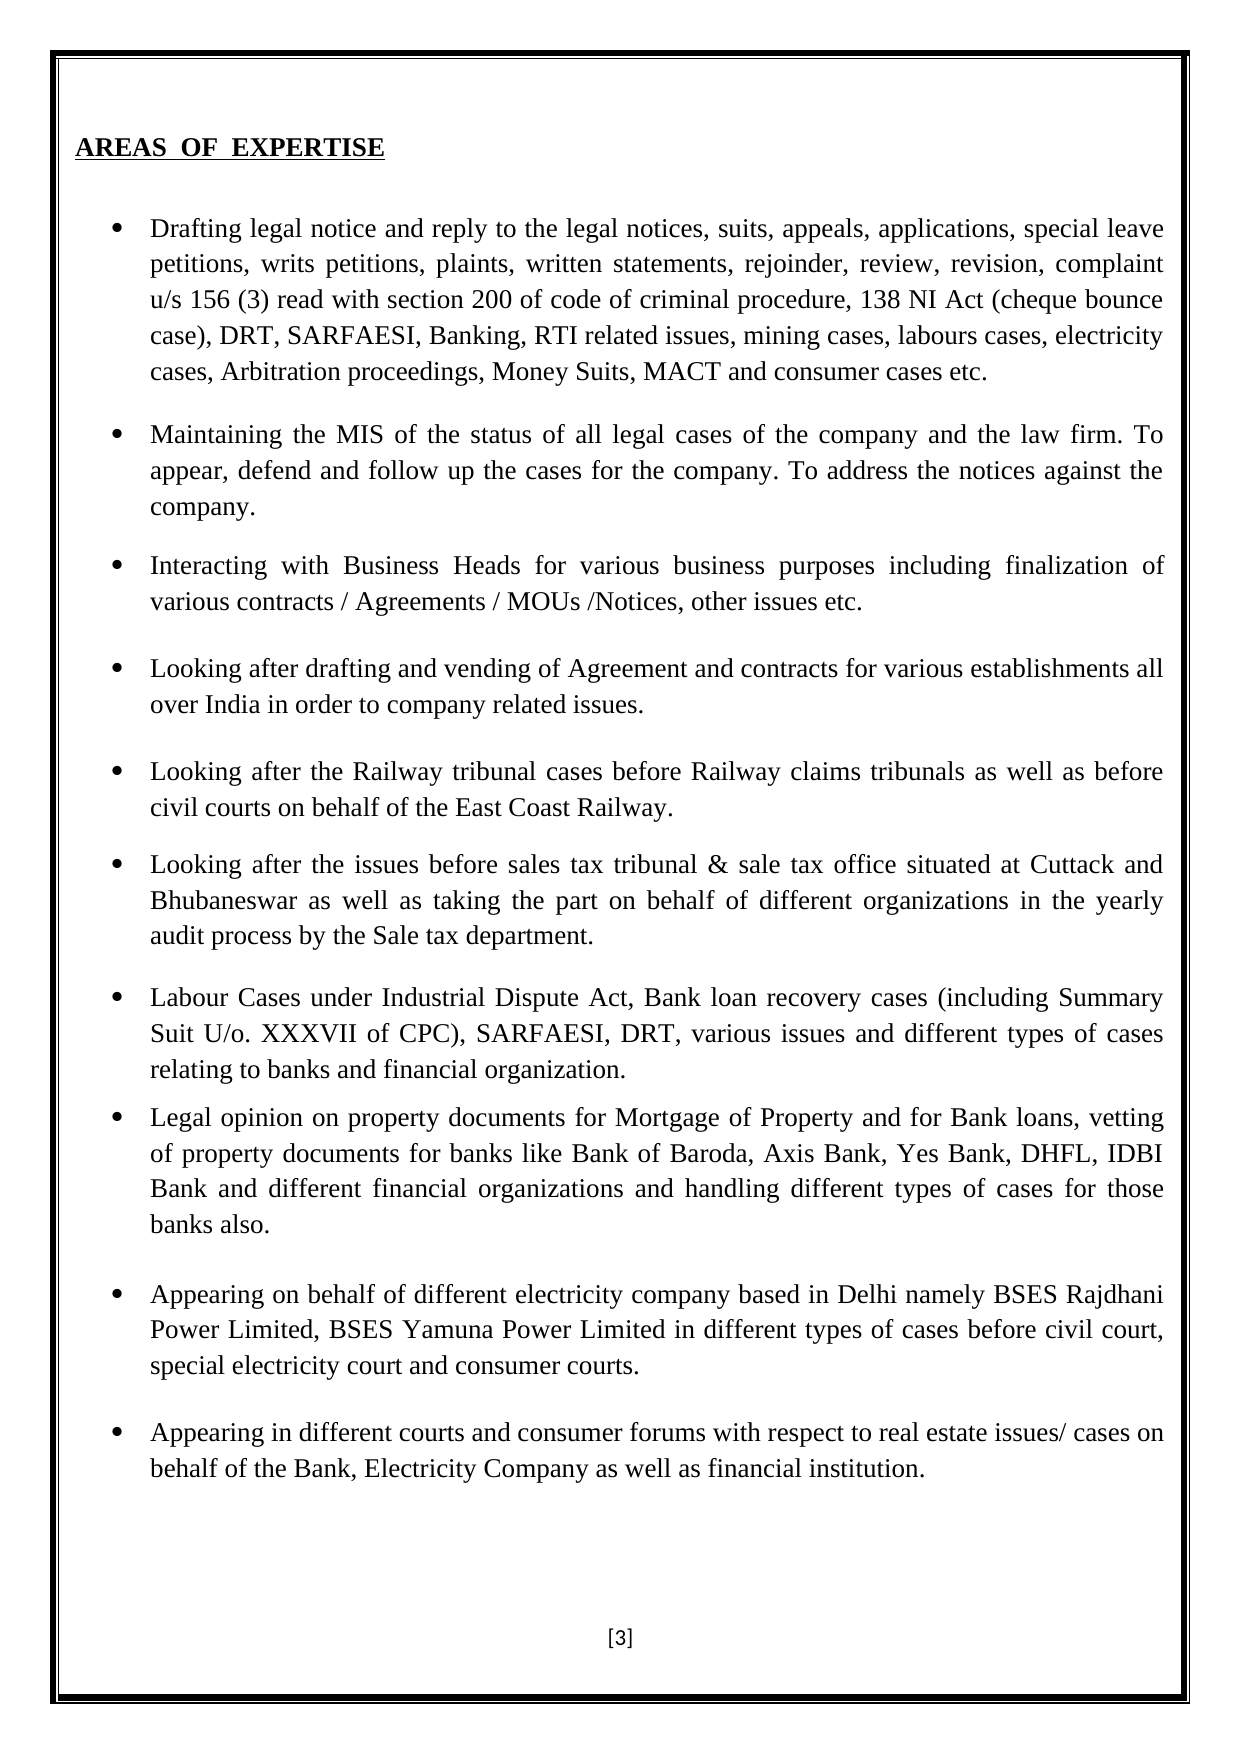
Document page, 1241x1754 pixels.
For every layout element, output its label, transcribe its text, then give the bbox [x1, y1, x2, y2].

text AREAS OF EXPERTISE [75, 132, 1165, 163]
list Legal opinion on property documents for Mortgage of Property and for Bank loans, vetting of property documents for banks like Bank of Baroda, Axis Bank, Yes Bank, DHFL, IDBI Bank and different financial organizations and handling different types of cases for those banks also. [112, 1101, 1165, 1239]
list Drafting legal notice and reply to the legal notices, suits, appeals, applications, special leave petitions, writs petitions, plaints, written statements, rejoinder, review, revision, complaint u/s 156 (3) read with section 200 of code of criminal procedure, 138 NI Act (cheque bounce case), DRT, SARFAESI, Banking, RTI related issues, mining cases, labours cases, electricity cases, Arbitration proceedings, Money Suits, MACT and consumer cases etc. [112, 212, 1165, 386]
list Appearing in different courts and consumer forums with respect to real estate issues/ cases on behalf of the Bank, Electricity Company as well as financial institution. [112, 1416, 1165, 1483]
list Interacting with Business Heads for various business purposes including finalization of various contracts / Agreements / MOUs /Notices, other issues etc. [112, 549, 1165, 616]
list Looking after drafting and vending of Agreement and contracts for various establishments all over India in order to company related issues. [112, 652, 1165, 719]
list Looking after the issues before sales tax tribunal & sale tax office situated at Cuttack and Bhubaneswar as well as taking the part on behalf of different organizations in the yearly audit process by the Sale tax department. [112, 848, 1165, 951]
list Looking after the Railway tribunal cases before Railway claims tribunals as well as before civil courts on behalf of the East Coast Railway. [112, 755, 1165, 822]
list Labour Cases under Industrial Dispute Act, Bank loan recovery cases (including Summary Suit U/o. XXXVII of CPC), SARFAESI, DRT, various issues and different types of cases relating to banks and financial organization. [112, 982, 1165, 1084]
list Appearing on behalf of different electricity company based in Delhi namely BSES Rajdhani Power Limited, BSES Yamuna Power Limited in different types of cases before civil court, special electricity court and consumer courts. [112, 1278, 1165, 1380]
list Maintaining the MIS of the status of all legal cases of the company and the law firm. To appear, defend and follow up the cases for the company. To address the notices against the company. [112, 418, 1165, 521]
